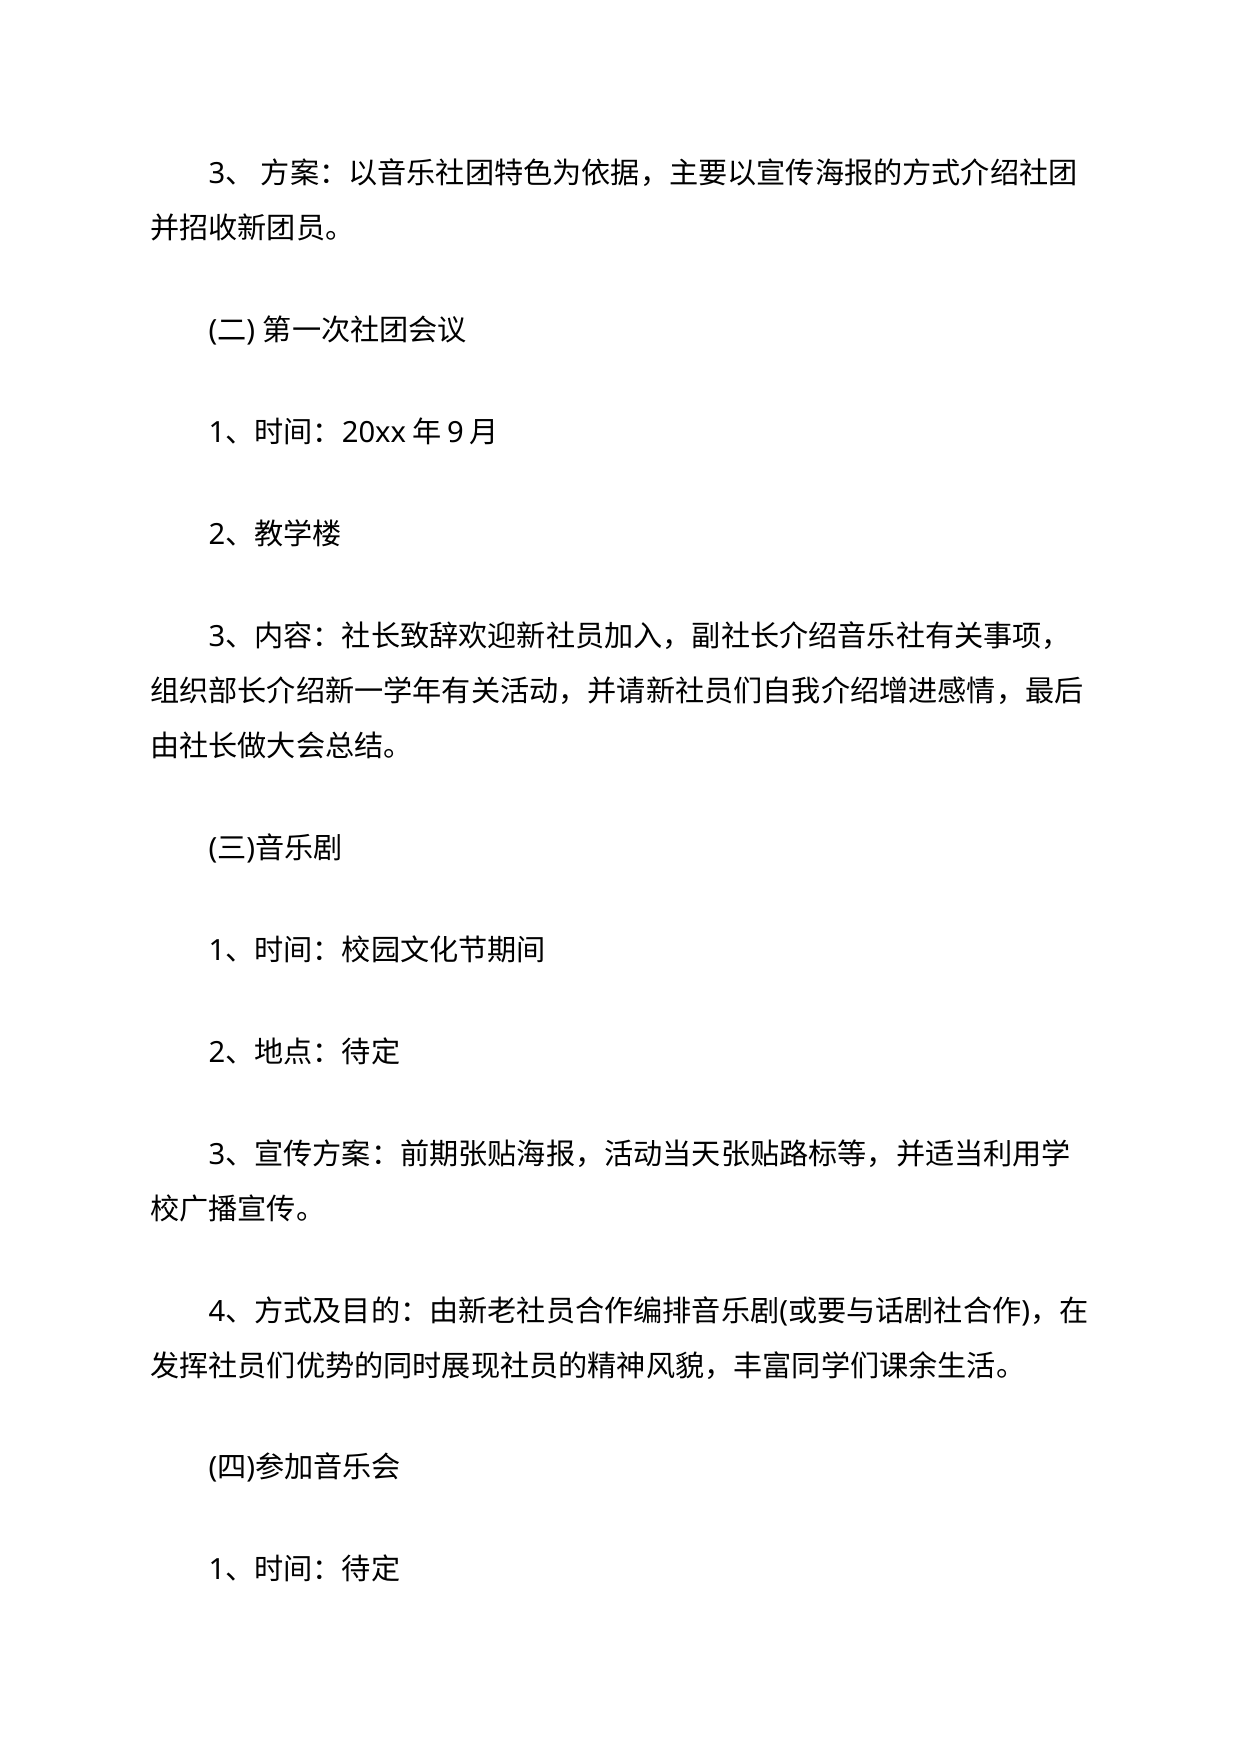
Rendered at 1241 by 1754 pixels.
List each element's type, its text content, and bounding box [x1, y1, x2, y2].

text 1、时间：20xx年9月 [150, 409, 1090, 451]
text (二) 第一次社团会议 [150, 307, 1090, 349]
text 2、地点：待定 [150, 1028, 1090, 1071]
text 2、教学楼 [150, 511, 1090, 553]
text 3、 方案：以音乐社团特色为依据，主要以宣传海报的方式介绍社团并招收新团员。 [150, 150, 1090, 247]
text 1、时间：校园文化节期间 [150, 926, 1090, 969]
text 3、宣传方案：前期张贴海报，活动当天张贴路标等，并适当利用学校广播宣传。 [150, 1130, 1090, 1228]
text 4、方式及目的：由新老社员合作编排音乐剧(或要与话剧社合作)，在发挥社员们优势的同时展现社员的精神风貌，丰富同学们课余生活。 [150, 1287, 1090, 1384]
text 1、时间：待定 [150, 1546, 1090, 1588]
text (四)参加音乐会 [150, 1444, 1090, 1486]
text 3、内容：社长致辞欢迎新社员加入，副社长介绍音乐社有关事项，组织部长介绍新一学年有关活动，并请新社员们自我介绍增进感情，最后由社长做大会总结。 [150, 613, 1090, 765]
text (三)音乐剧 [150, 824, 1090, 867]
